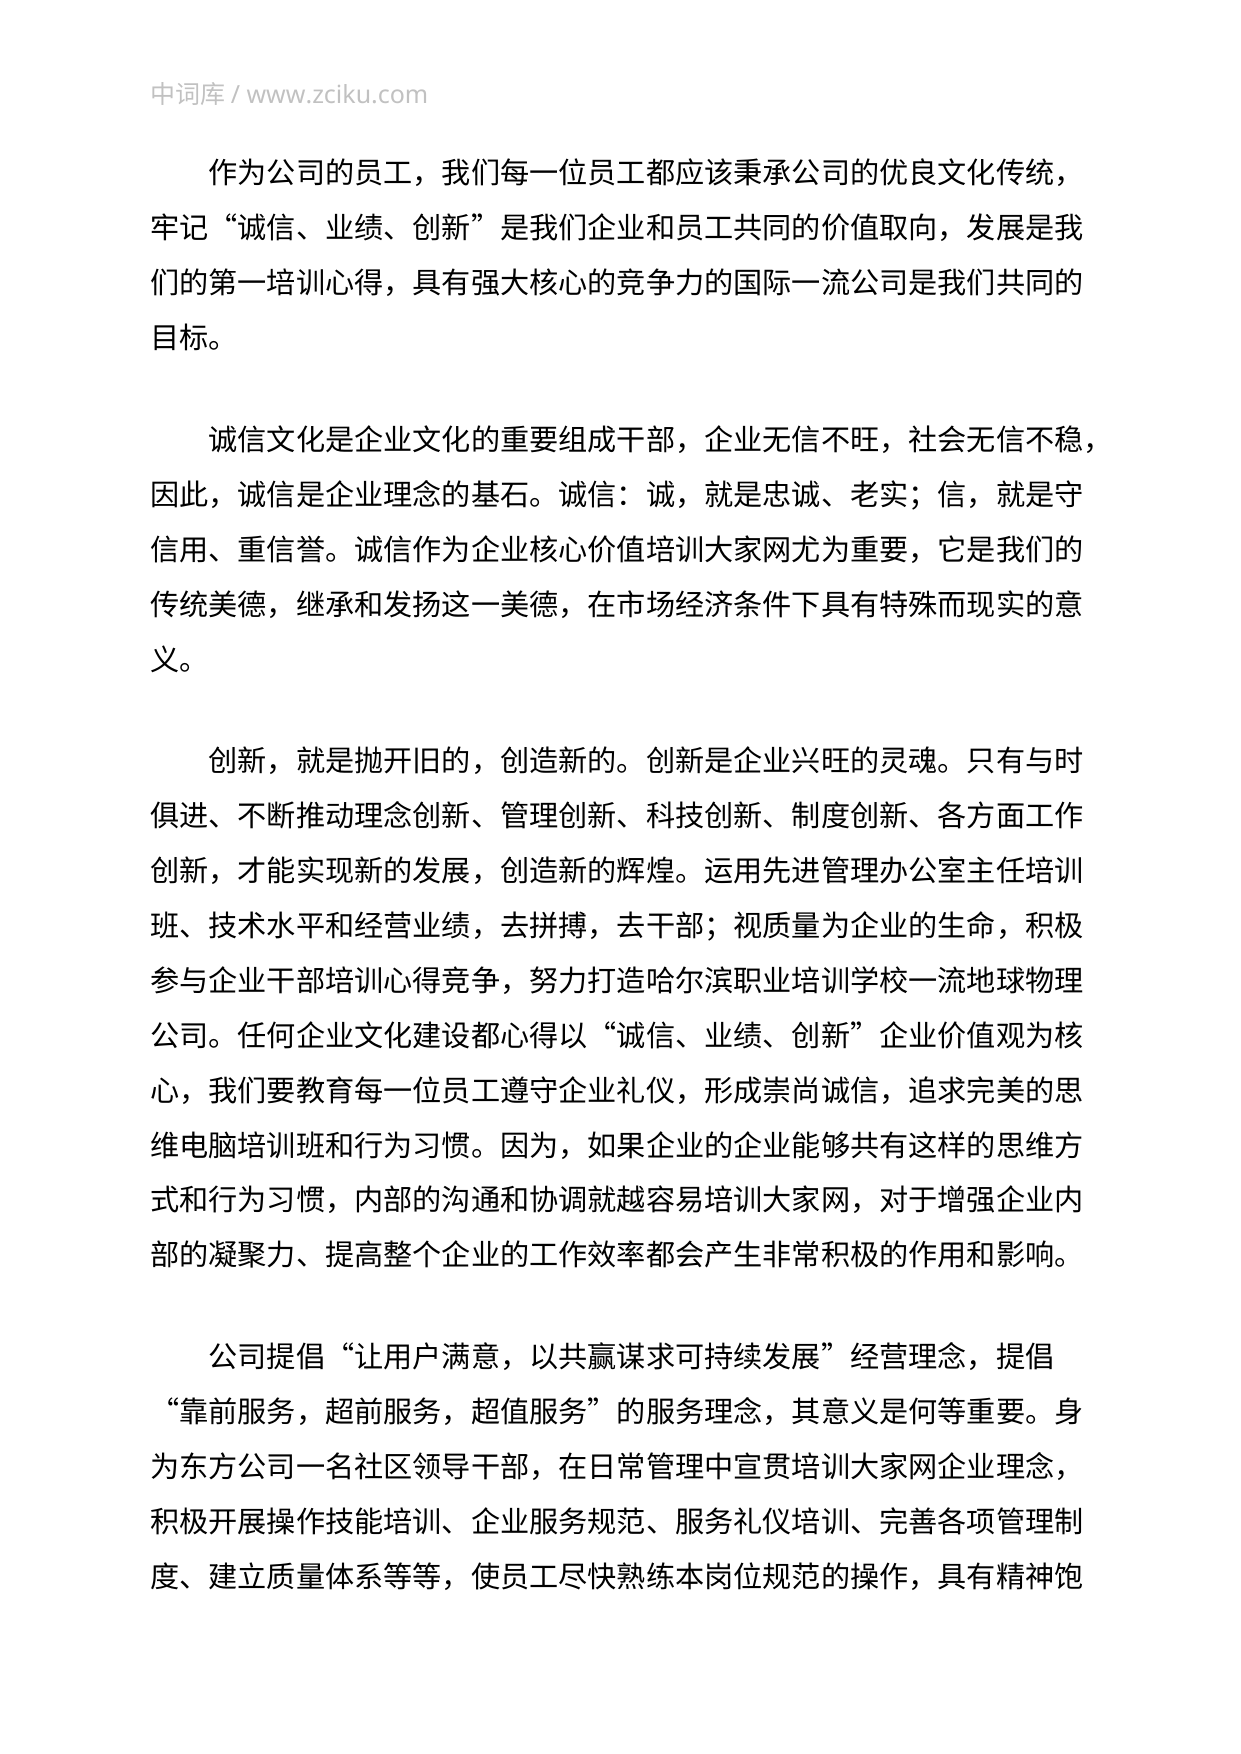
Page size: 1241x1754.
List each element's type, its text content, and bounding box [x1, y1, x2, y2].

text 诚信文化是企业文化的重要组成干部，企业无信不旺，社会无信不稳，因此，诚信是企业理念的基石。诚信：诚，就是忠诚、老实；信，就是守信用、重信誉。诚信作为企业核心价值培训大家网尤为重要，它是我们的传统美德，继承和发扬这一美德，在市场经济条件下具有特殊而现实的意义。 [150, 416, 1090, 678]
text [150, 1334, 1090, 1596]
text 作为公司的员工，我们每一位员工都应该秉承公司的优良文化传统，牢记“诚信、业绩、创新”是我们企业和员工共同的价值取向，发展是我们的第一培训心得，具有强大核心的竞争力的国际一流公司是我们共同的目标。 [150, 150, 1090, 357]
text 创新，就是抛开旧的，创造新的。创新是企业兴旺的灵魂。只有与时俱进、不断推动理念创新、管理创新、科技创新、制度创新、各方面工作创新，才能实现新的发展，创造新的辉煌。运用先进管理办公室主任培训班、技术水平和经营业绩，去拼搏，去干部；视质量为企业的生命，积极参与企业干部培训心得竞争，努力打造哈尔滨职业培训学校一流地球物理公司。任何企业文化建设都心得以“诚信、业绩、创新”企业价值观为核心，我们要教育每一位员工遵守企业礼仪，形成崇尚诚信，追求完美的思维电脑培训班和行为习惯。因为，如果企业的企业能够共有这样的思维方式和行为习惯，内部的沟通和协调就越容易培训大家网，对于增强企业内部的凝聚力、提高整个企业的工作效率都会产生非常积极的作用和影响。 [150, 738, 1090, 1274]
